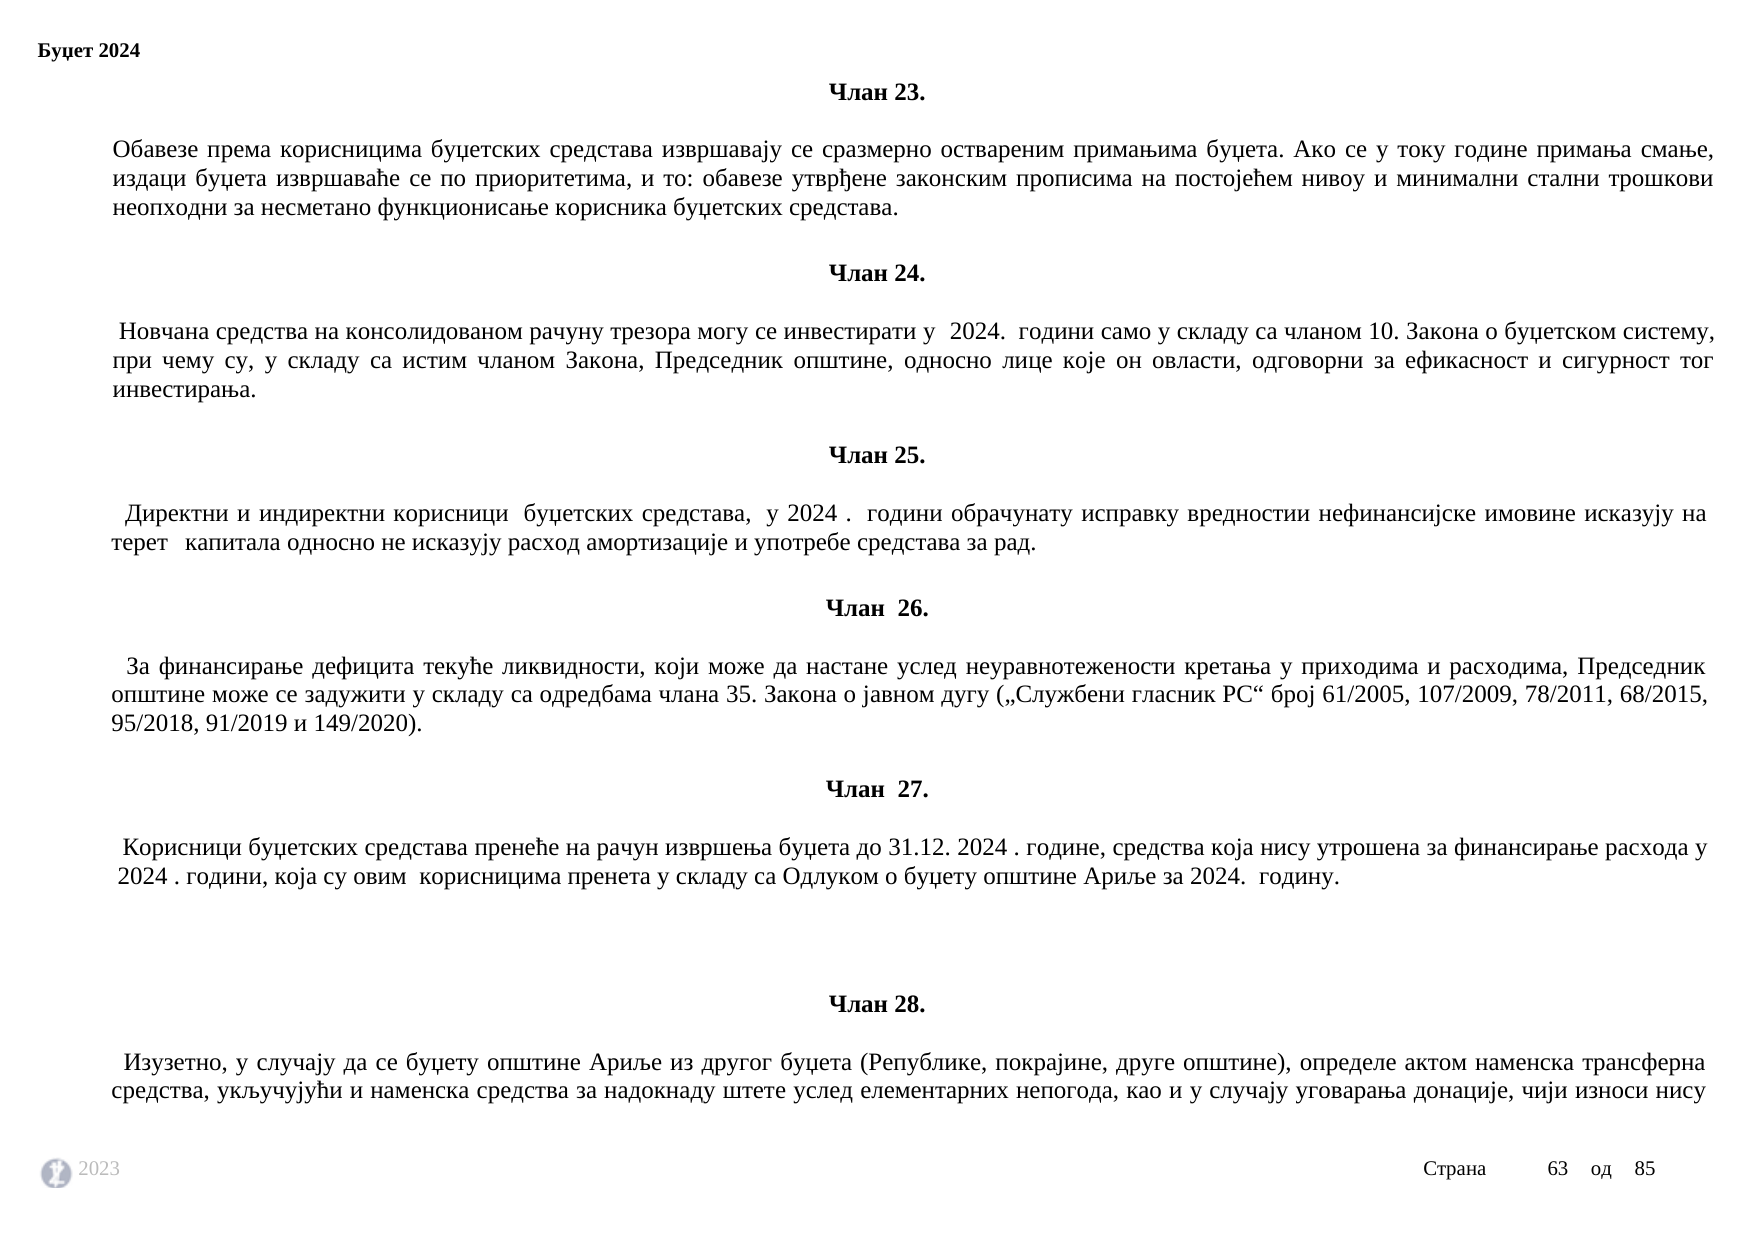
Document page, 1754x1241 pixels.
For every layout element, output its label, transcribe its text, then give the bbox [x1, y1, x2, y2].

text Обавезе према корисницима буџетских средстава извршавају се сразмерно оствареним примањима буџета. Ако се у току године примања смање, издаци буџета извршаваће се по приоритетима, и то: обавезе утврђене законским прописима на постојећем нивоу и минимални стални трошкови неопходни за несметано функционисање корисника буџетских средстава. [112, 134, 1716, 221]
text Члан 26. [37, 593, 1716, 622]
text Директни и индиректни корисници буџетских средстава, у 2024 . години обрачунату исправку вредностии нефинансијске имовине исказују на терет капитала односно не исказују расход амортизације и употребе средстава за рад. [37, 498, 1716, 555]
text За финансирање дефицита текуће ликвидности, који може да настане услед неуравнотежености кретања у приходима и расходима, Председник општине може се задужити у складу са одредбама члана 35. Закона о јавном дугу („Службени гласник РС“ број 61/2005, 107/2009, 78/2011, 68/2015, 95/2018, 91/2019 и 149/2020). [37, 651, 1716, 737]
text Члан 24. [37, 258, 1716, 287]
text Члан 28. [37, 989, 1716, 1018]
picture [37, 1155, 75, 1188]
text Члан 27. [37, 774, 1716, 803]
text Члан 25. [37, 440, 1716, 469]
text Новчана средства на консолидованом рачуну трезора могу се инвестирати у 2024. години само у складу са чланом 10. Закона о буџетском систему, при чему су, у складу са истим чланом Закона, Председник општине, односно лице које он овласти, одговорни за ефикасност и сигурност тог инвестирања. [112, 316, 1716, 402]
text Корисници буџетских средстава пренеће на рачун извршења буџета до 31.12. 2024 . године, средства која нису утрошена за финансирање расхода у 2024 . години, која су овим корисницима пренета у складу са Одлуком о буџету општине Ариље за 2024. годину. [37, 832, 1716, 890]
text Члан 23. [37, 77, 1716, 105]
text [37, 1047, 1716, 1104]
